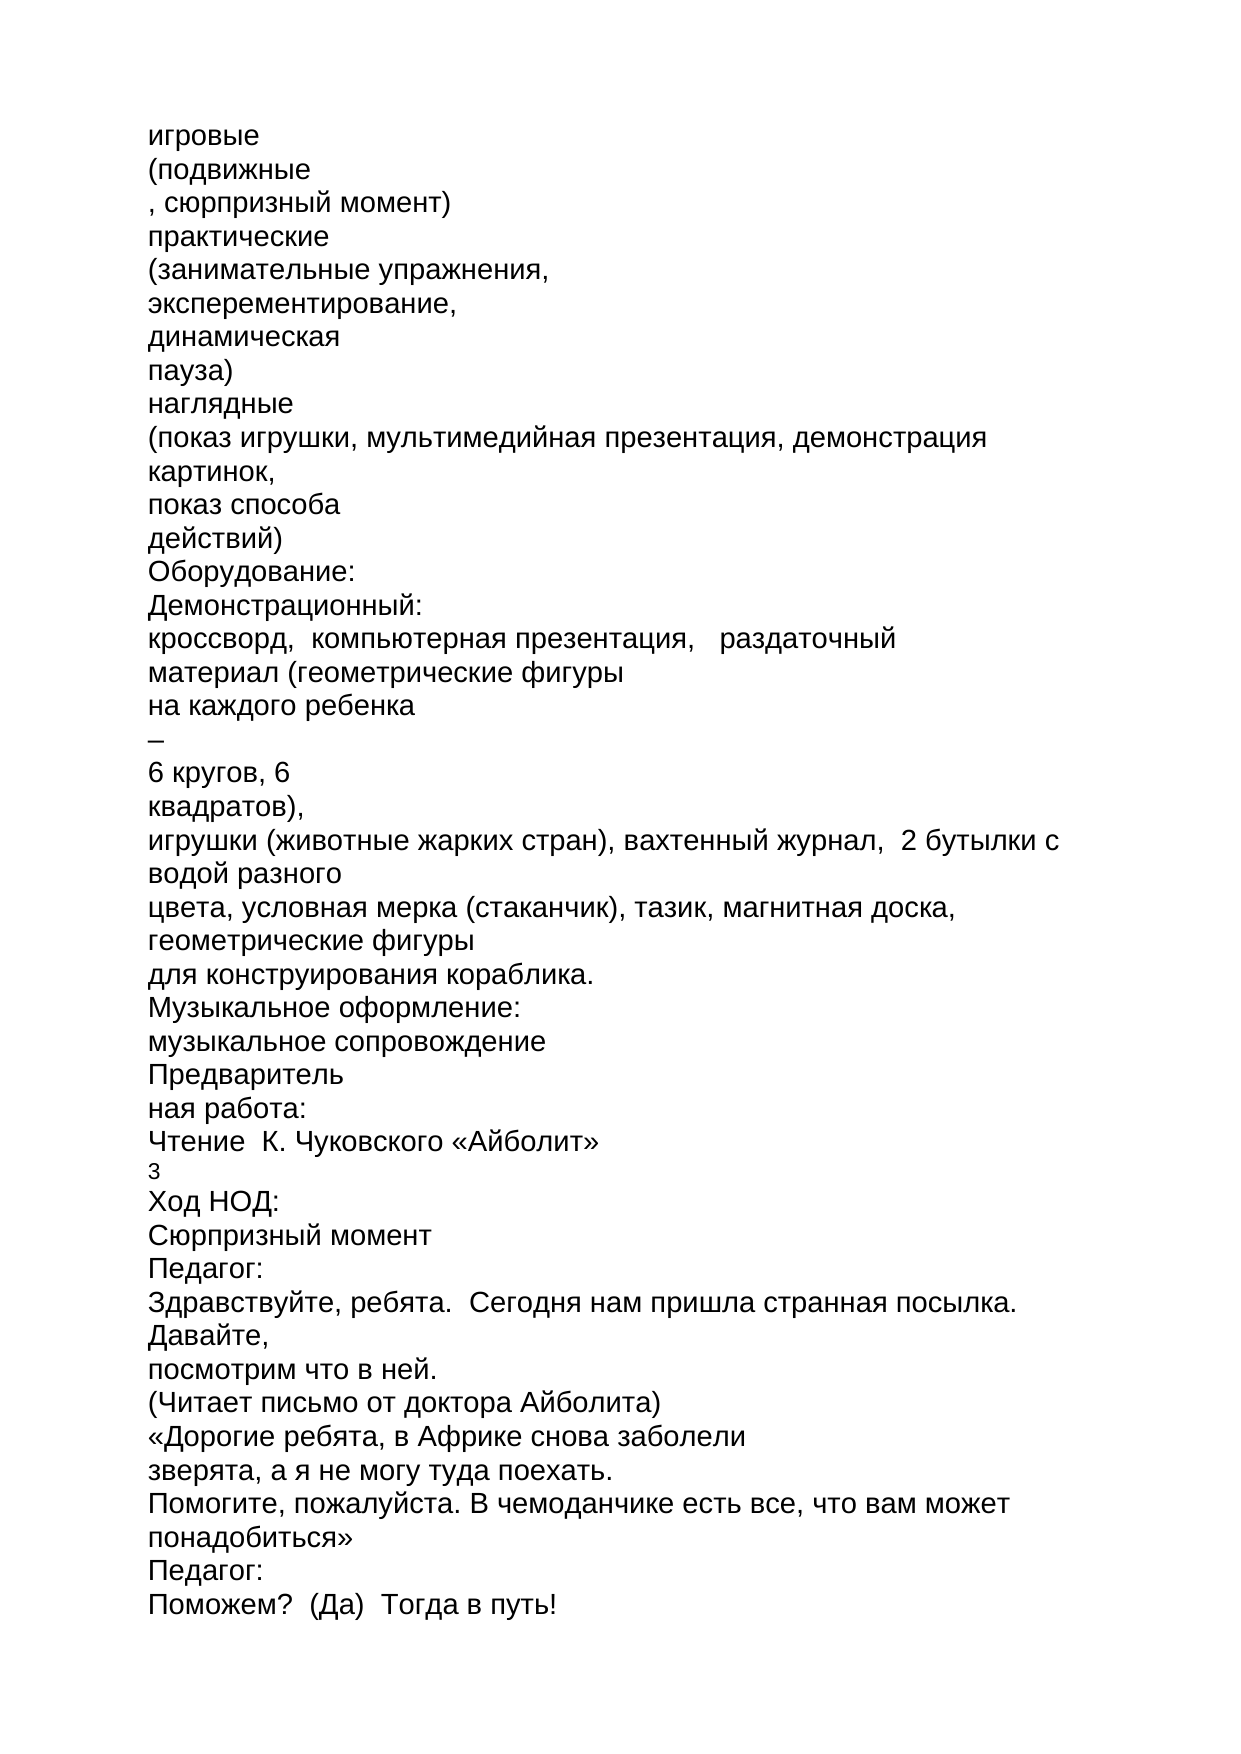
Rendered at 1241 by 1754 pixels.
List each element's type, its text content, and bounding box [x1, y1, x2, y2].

text «Дорогие ребята, в Африке снова заболели [148, 1419, 1122, 1453]
text Педагог: [148, 1251, 1122, 1285]
text Чтение К. Чуковского «Айболит» [148, 1124, 1122, 1158]
text Демонстрационный: [148, 588, 1122, 621]
text зверята, а я не могу туда поехать. [148, 1453, 1122, 1486]
text 3 [148, 1158, 1122, 1184]
text Поможем? (Да) Тогда в путь! [148, 1587, 1122, 1620]
text наглядные [148, 386, 1122, 420]
text Педагог: [148, 1553, 1122, 1587]
text игровые [148, 118, 1122, 152]
text пауза) [148, 353, 1122, 386]
text квадратов), [148, 789, 1122, 822]
text Музыкальное оформление: [148, 990, 1122, 1024]
text цвета, условная мерка (стаканчик), тазик, магнитная доска, геометрические фигуры [148, 889, 1122, 957]
text (показ игрушки, мультимедийная презентация, демонстрация картинок, [148, 420, 1122, 487]
text показ способа [148, 487, 1122, 521]
text (Читает письмо от доктора Айболита) [148, 1386, 1122, 1419]
text кроссворд, компьютерная презентация, раздаточный [148, 621, 1122, 655]
text Здравствуйте, ребята. Сегодня нам пришла странная посылка. Давайте, [148, 1285, 1122, 1352]
text игрушки (животные жарких стран), вахтенный журнал, 2 бутылки с водой разного [148, 822, 1122, 889]
text действий) [148, 521, 1122, 554]
text ная работа: [148, 1091, 1122, 1124]
text для конструирования кораблика. [148, 957, 1122, 990]
text Ход НОД: [148, 1184, 1122, 1218]
text Помогите, пожалуйста. В чемоданчике есть все, что вам может понадобиться» [148, 1486, 1122, 1553]
text Предваритель [148, 1057, 1122, 1091]
text на каждого ребенка [148, 688, 1122, 722]
text , сюрпризный момент) [148, 185, 1122, 219]
text музыкальное сопровождение [148, 1024, 1122, 1057]
text 6 кругов, 6 [148, 755, 1122, 789]
text эксперементирование, [148, 286, 1122, 319]
text материал (геометрические фигуры [148, 655, 1122, 688]
text (занимательные упражнения, [148, 252, 1122, 286]
text (подвижные [148, 152, 1122, 185]
text практические [148, 219, 1122, 252]
text посмотрим что в ней. [148, 1352, 1122, 1386]
text Оборудование: [148, 554, 1122, 588]
text Сюрпризный момент [148, 1218, 1122, 1251]
text – [148, 722, 1122, 755]
text динамическая [148, 319, 1122, 353]
